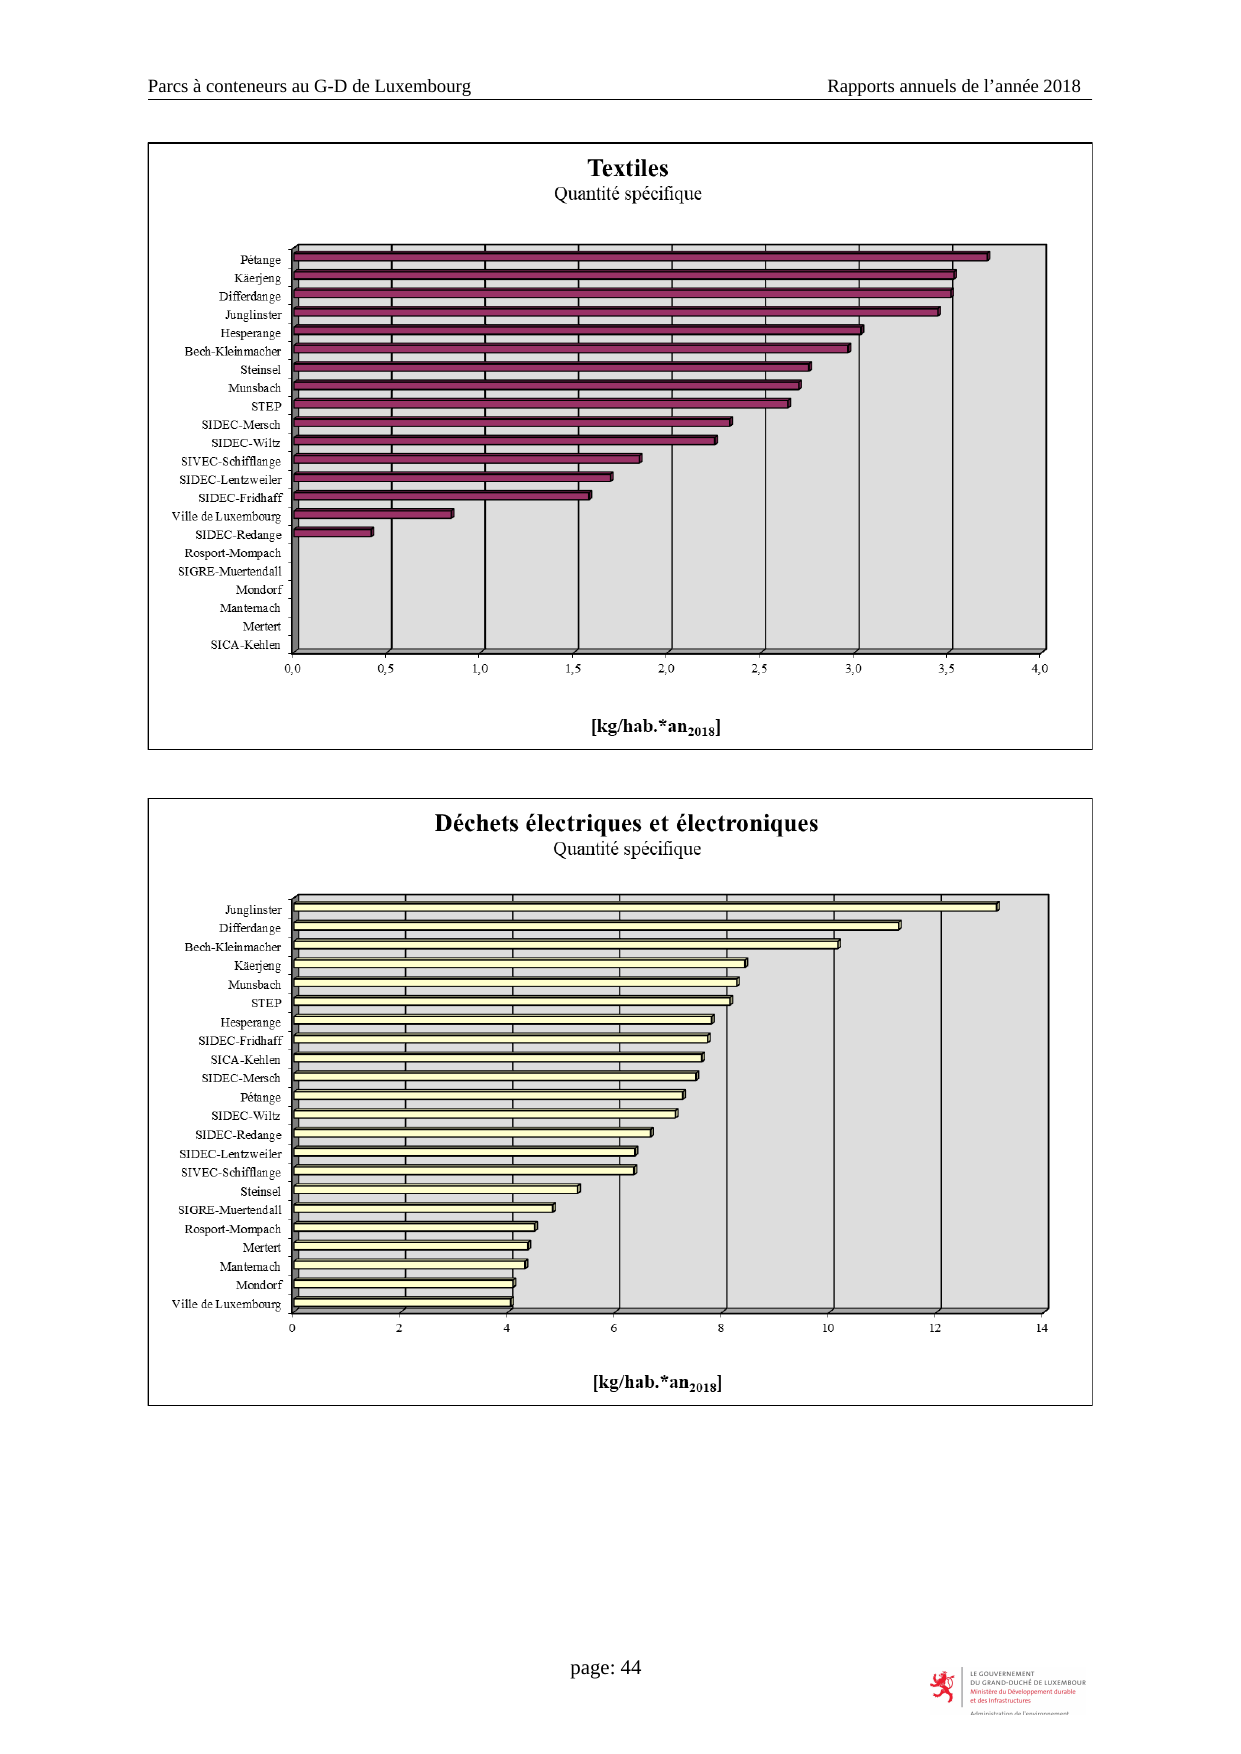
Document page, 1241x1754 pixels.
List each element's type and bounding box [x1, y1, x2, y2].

picture [147, 798, 1093, 1406]
picture [147, 142, 1093, 750]
picture [929, 1667, 1086, 1715]
